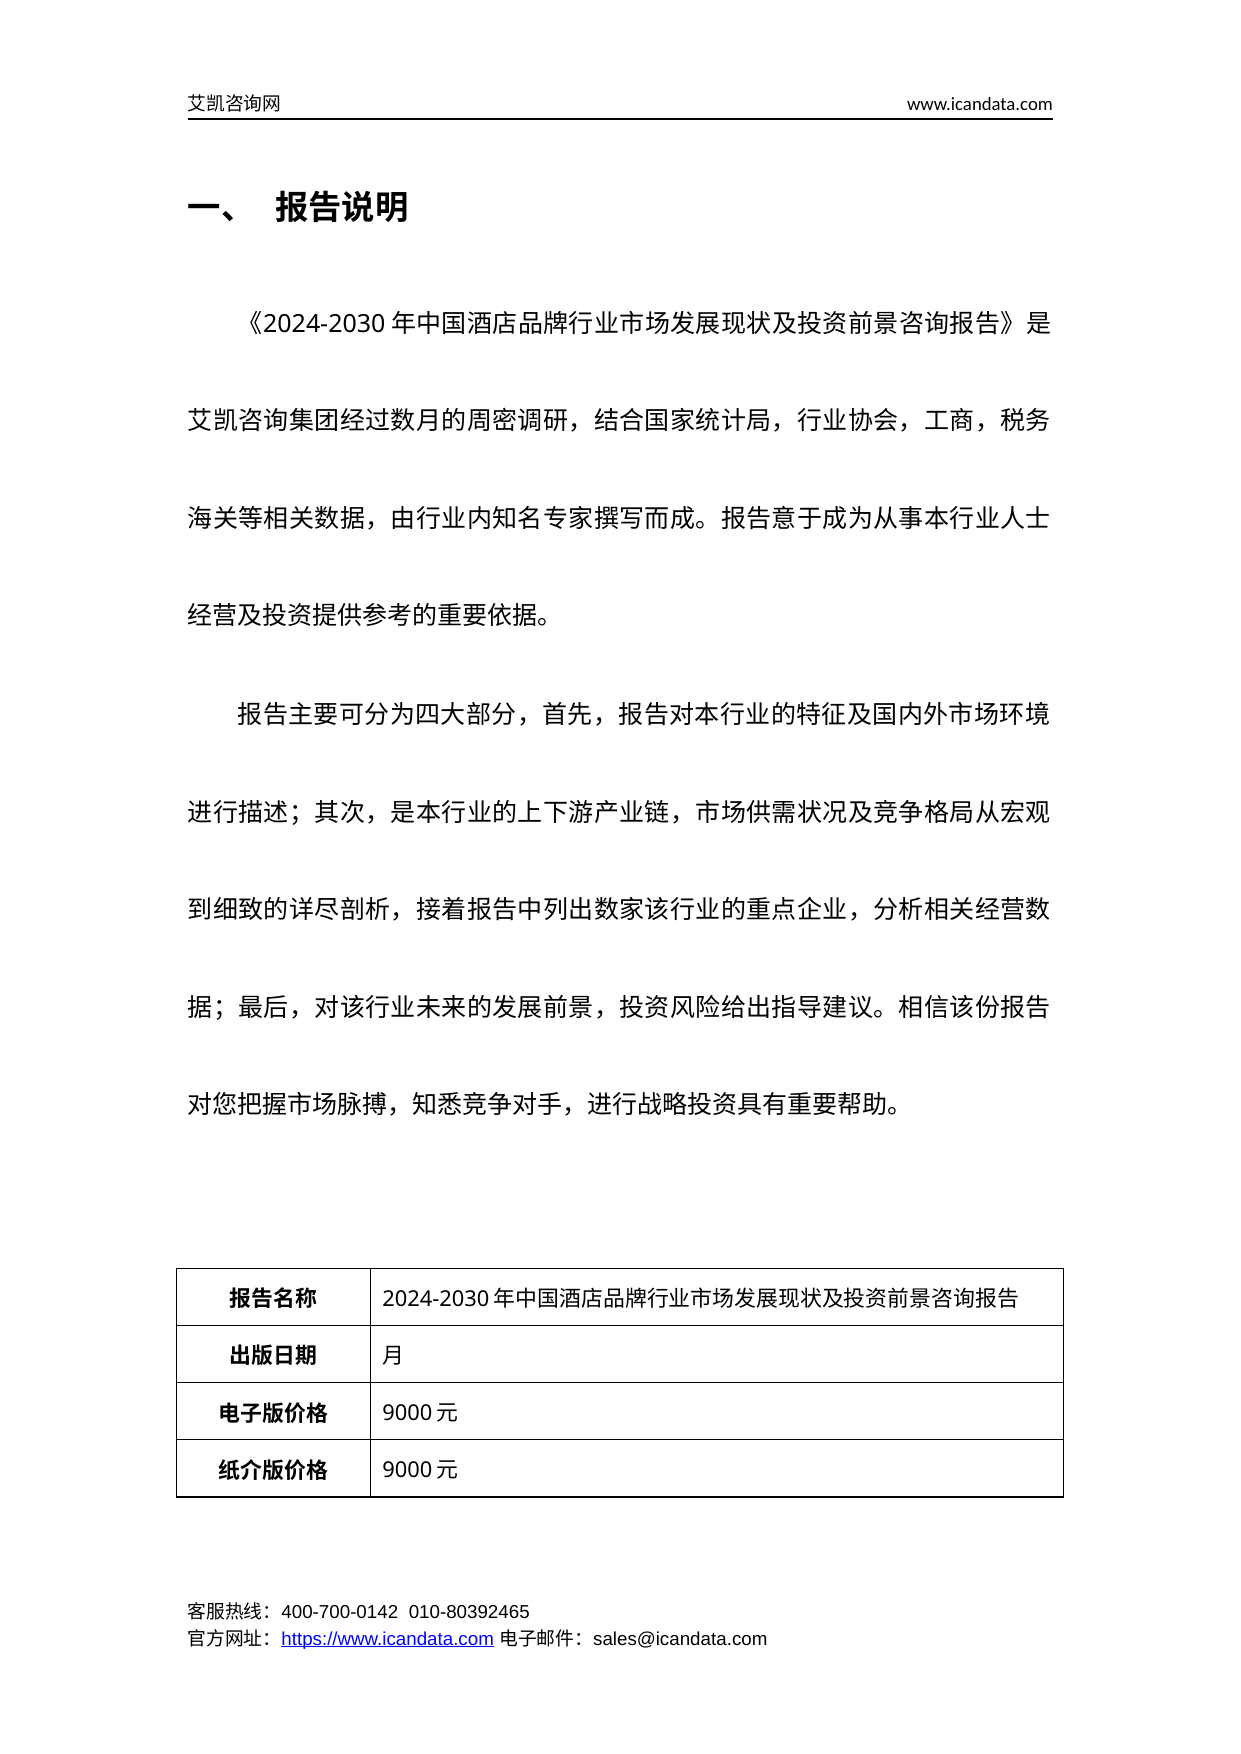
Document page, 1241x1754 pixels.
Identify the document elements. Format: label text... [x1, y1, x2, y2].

table_cell 9000元 [371, 1440, 1063, 1496]
table_header 报告名称 [177, 1269, 370, 1325]
table_cell 电子版价格 [177, 1383, 370, 1439]
table_header 2024-2030年中国酒店品牌行业市场发展现状及投资前景咨询报告 [371, 1269, 1063, 1325]
table_cell 出版日期 [177, 1326, 370, 1382]
subtitle 报告说明 [187, 172, 1053, 237]
text 报告主要可分为四大部分，首先，报告对本行业的特征及国内外市场环境进行描述；其次，是本行业的上下游产业链，市场供需状况及竞争格局从宏观到细致的详尽剖析，接着报告中列出数家该行业的重点企业，分析相关经营数据；最后，对该行业未来的发展前景，投资风险给出指导建议。相信该份报告对您把握市场脉搏，知悉竞争对手，进行战略投资具有重要帮助。 [187, 681, 1053, 1136]
table_cell 月 [371, 1326, 1063, 1382]
table_cell 9000元 [371, 1383, 1063, 1439]
text 《2024-2030年中国酒店品牌行业市场发展现状及投资前景咨询报告》是艾凯咨询集团经过数月的周密调研，结合国家统计局，行业协会，工商，税务海关等相关数据，由行业内知名专家撰写而成。报告意于成为从事本行业人士经营及投资提供参考的重要依据。 [187, 289, 1053, 646]
table_cell 纸介版价格 [177, 1440, 370, 1496]
